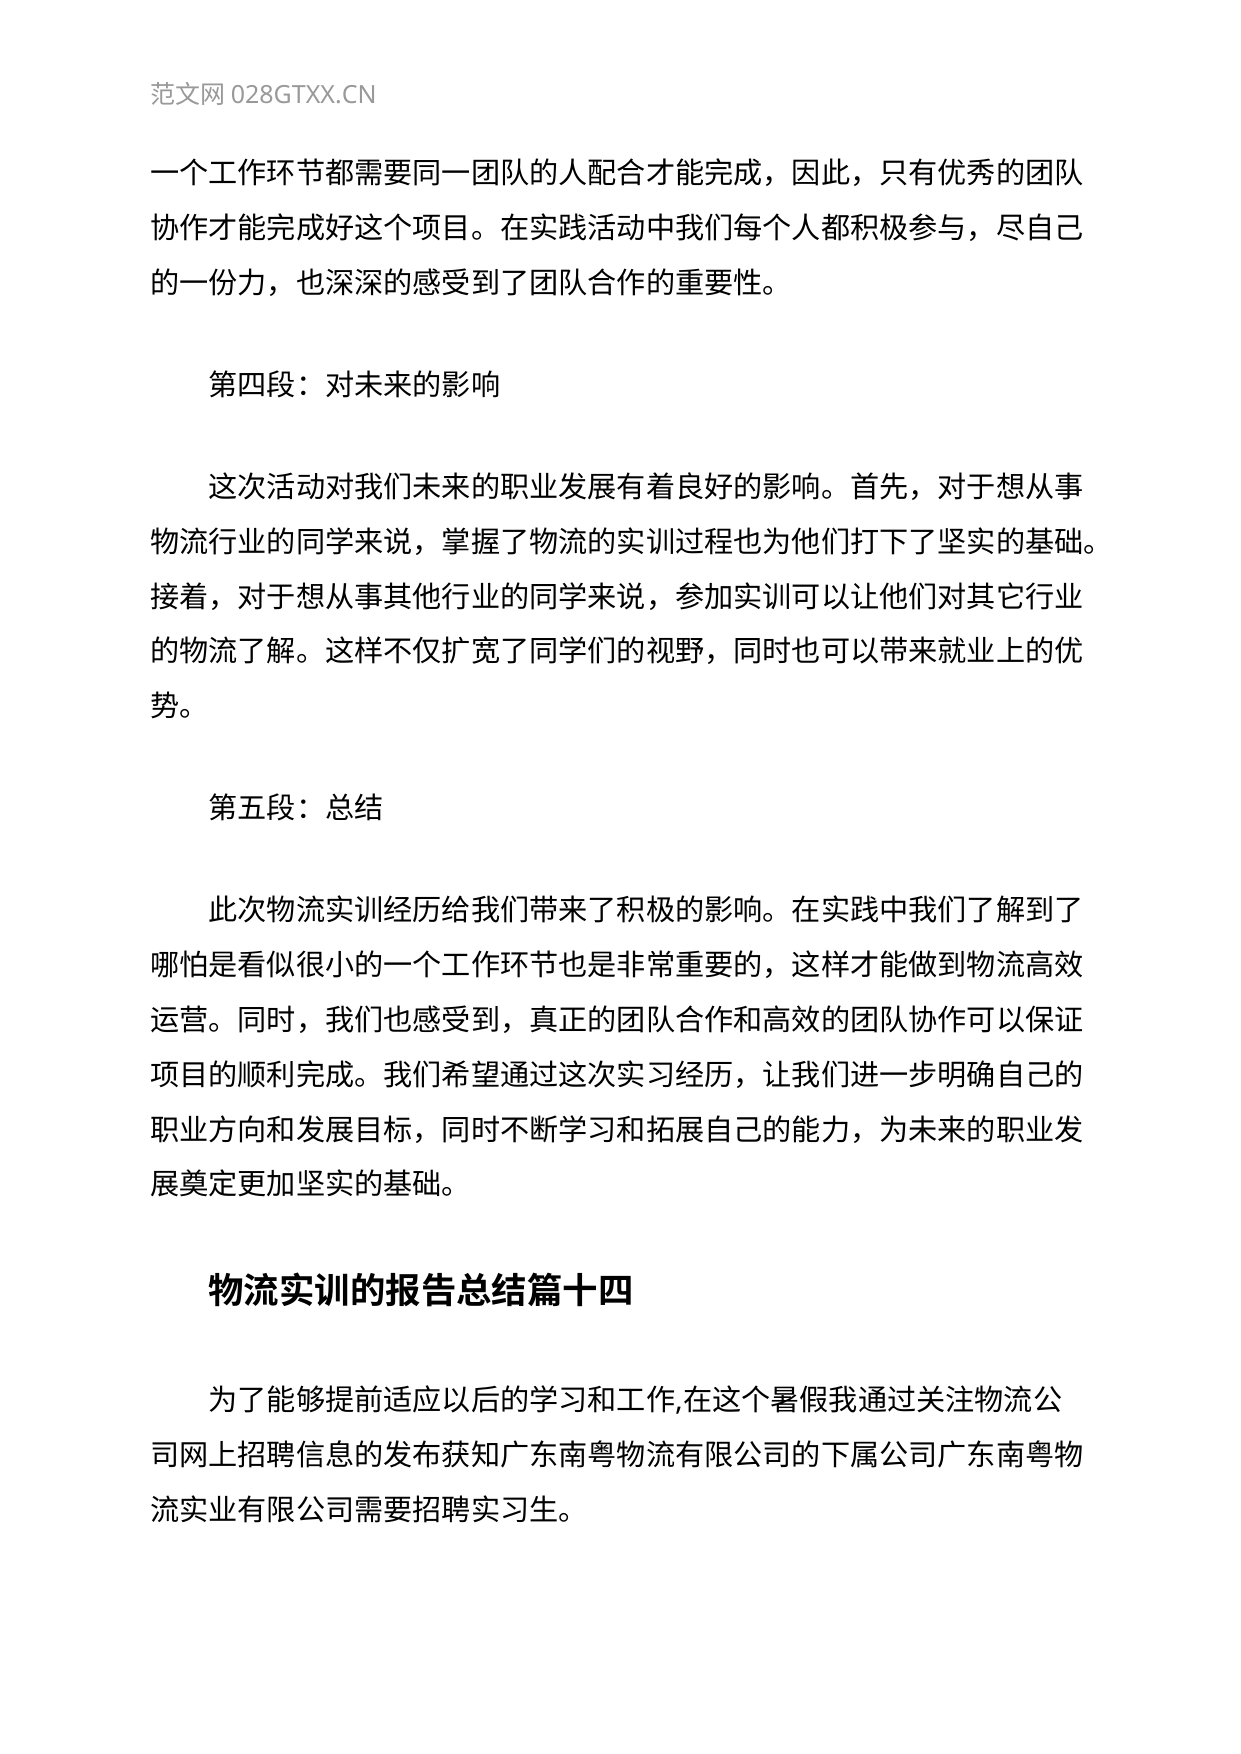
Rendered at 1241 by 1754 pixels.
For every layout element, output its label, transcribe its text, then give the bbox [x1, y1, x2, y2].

text 此次物流实训经历给我们带来了积极的影响。在实践中我们了解到了哪怕是看似很小的一个工作环节也是非常重要的，这样才能做到物流高效运营。同时，我们也感受到，真正的团队合作和高效的团队协作可以保证项目的顺利完成。我们希望通过这次实习经历，让我们进一步明确自己的职业方向和发展目标，同时不断学习和拓展自己的能力，为未来的职业发展奠定更加坚实的基础。 [150, 886, 1090, 1203]
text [150, 150, 1090, 302]
text 物流实训的报告总结篇十四 [150, 1263, 1090, 1314]
text 第四段：对未来的影响 [150, 362, 1090, 404]
text 这次活动对我们未来的职业发展有着良好的影响。首先，对于想从事物流行业的同学来说，掌握了物流的实训过程也为他们打下了坚实的基础。接着，对于想从事其他行业的同学来说，参加实训可以让他们对其它行业的物流了解。这样不仅扩宽了同学们的视野，同时也可以带来就业上的优势。 [150, 463, 1090, 725]
text 第五段：总结 [150, 785, 1090, 827]
text 为了能够提前适应以后的学习和工作,在这个暑假我通过关注物流公司网上招聘信息的发布获知广东南粤物流有限公司的下属公司广东南粤物流实业有限公司需要招聘实习生。 [150, 1376, 1090, 1528]
